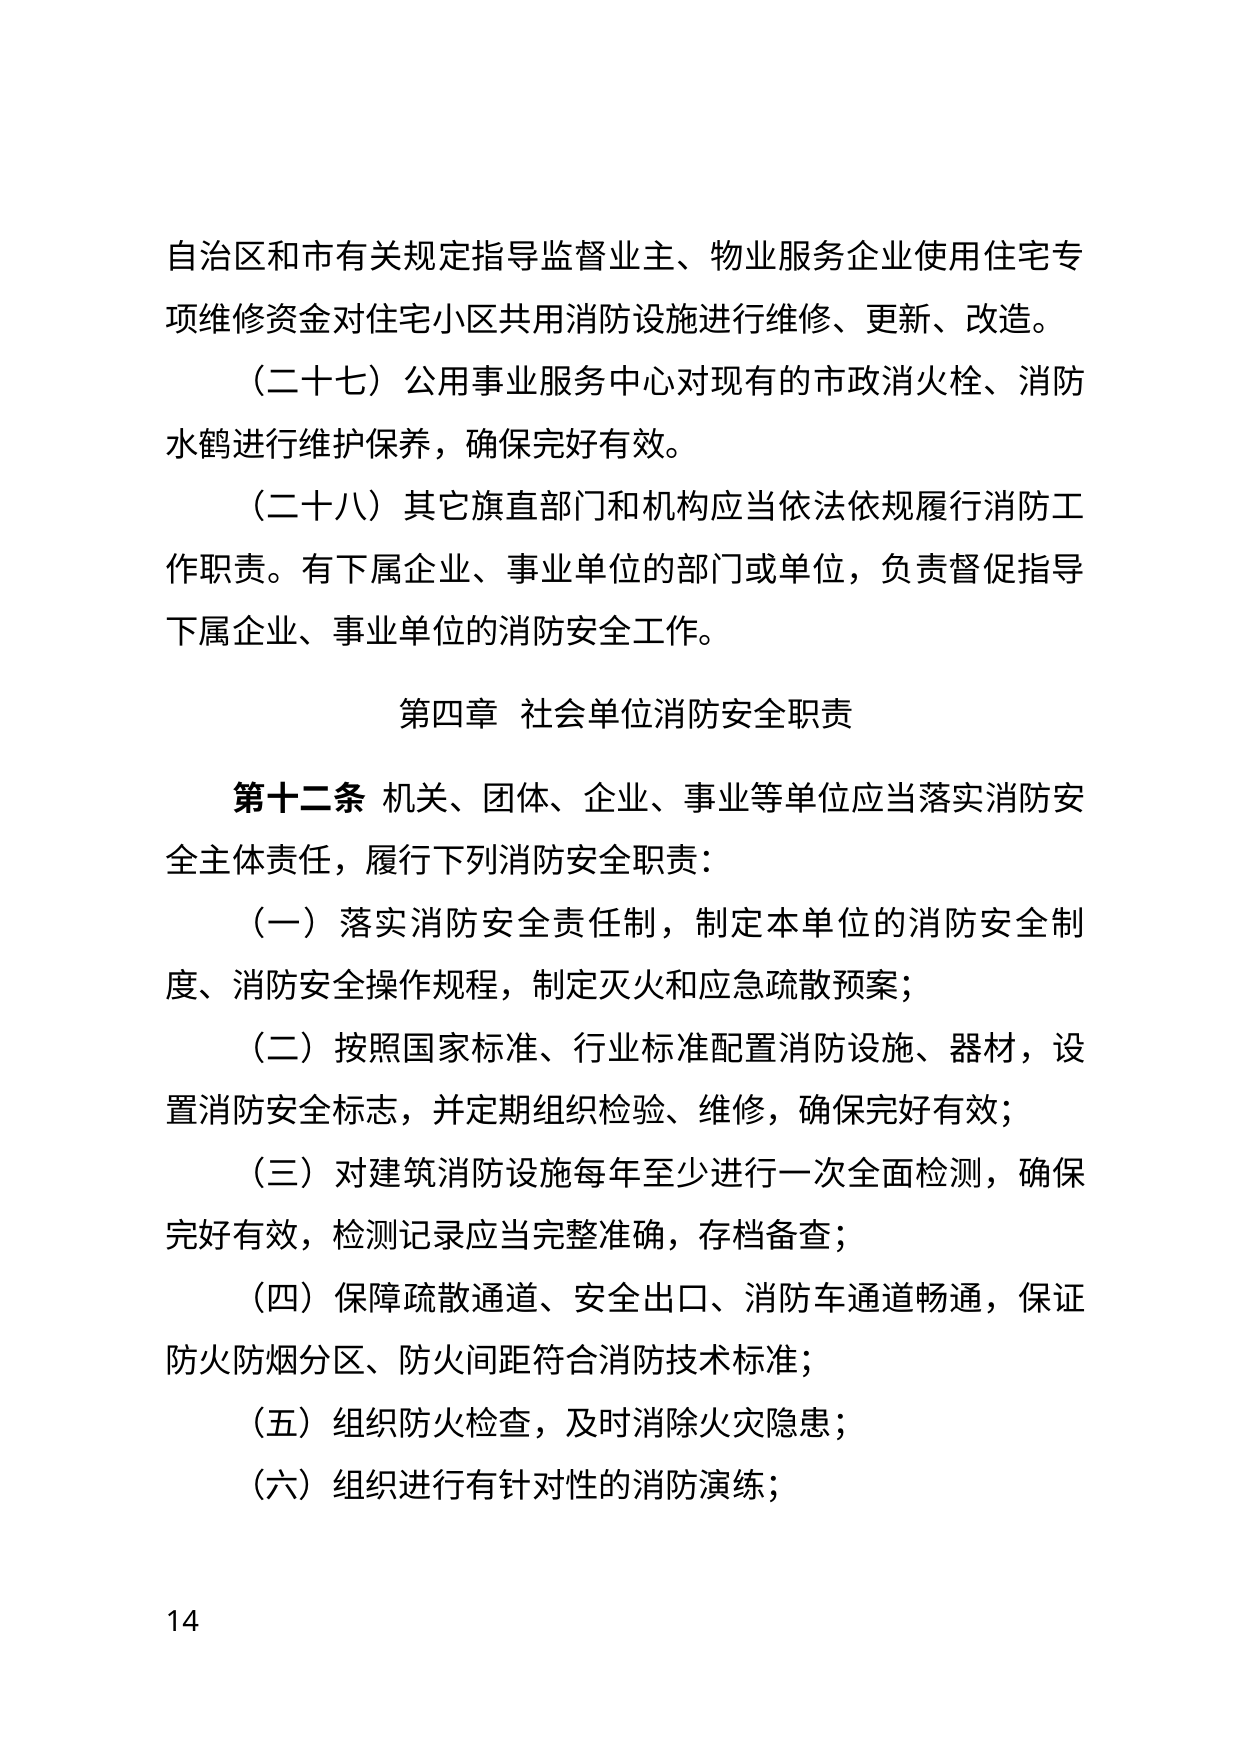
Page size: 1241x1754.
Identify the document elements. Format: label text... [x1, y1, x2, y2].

text 第十二条 机关、团体、企业、事业等单位应当落实消防安全主体责任，履行下列消防安全职责： [165, 760, 1087, 885]
text （三）对建筑消防设施每年至少进行一次全面检测，确保完好有效，检测记录应当完整准确，存档备查； [165, 1135, 1087, 1260]
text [165, 218, 1087, 343]
text （一）落实消防安全责任制，制定本单位的消防安全制度、消防安全操作规程，制定灭火和应急疏散预案； [165, 885, 1087, 1010]
text （二十七）公用事业服务中心对现有的市政消火栓、消防水鹤进行维护保养，确保完好有效。 [165, 343, 1087, 468]
text 第四章 社会单位消防安全职责 [165, 677, 1087, 739]
text （六）组织进行有针对性的消防演练； [165, 1448, 1087, 1510]
text （二）按照国家标准、行业标准配置消防设施、器材，设置消防安全标志，并定期组织检验、维修，确保完好有效； [165, 1010, 1087, 1135]
text （四）保障疏散通道、安全出口、消防车通道畅通，保证防火防烟分区、防火间距符合消防技术标准； [165, 1260, 1087, 1385]
text （二十八）其它旗直部门和机构应当依法依规履行消防工作职责。有下属企业、事业单位的部门或单位，负责督促指导下属企业、事业单位的消防安全工作。 [165, 468, 1087, 656]
text （五）组织防火检查，及时消除火灾隐患； [165, 1385, 1087, 1448]
